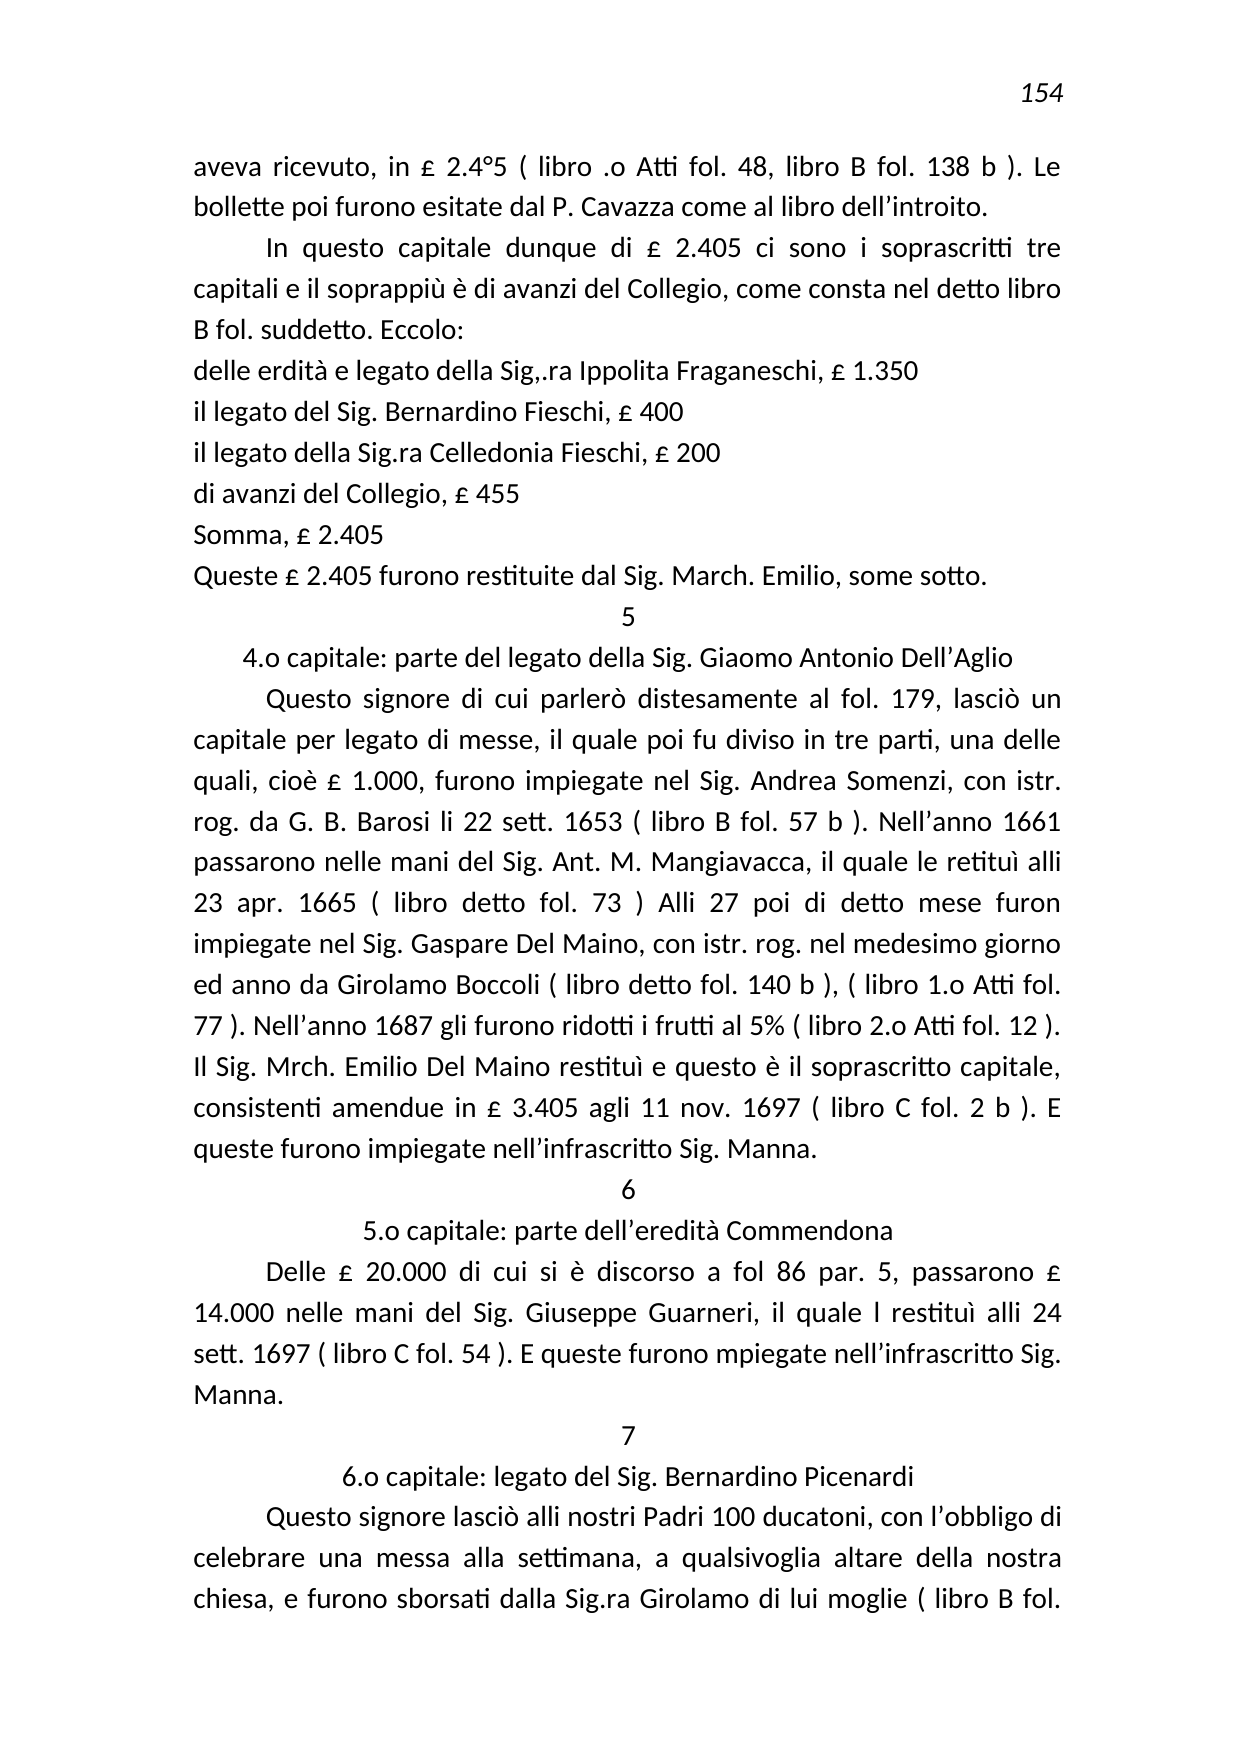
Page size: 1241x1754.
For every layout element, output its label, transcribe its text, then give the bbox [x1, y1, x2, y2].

list delle erdità e legato della Sig,.ra Ippolita Fraganeschi, £ 1.350 [193, 352, 1063, 388]
list Queste £ 2.405 furono restituite dal Sig. March. Emilio, some sotto. [193, 557, 1063, 593]
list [193, 148, 1063, 224]
list Somma, £ 2.405 [193, 516, 1063, 552]
list 6.o capitale: legato del Sig. Bernardino Picenardi [193, 1458, 1063, 1493]
list 6 [193, 1171, 1063, 1207]
list 5.o capitale: parte dell’eredità Commendona [193, 1212, 1063, 1248]
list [193, 1498, 1063, 1616]
list il legato del Sig. Bernardino Fieschi, £ 400 [193, 393, 1063, 429]
list In questo capitale dunque di £ 2.405 ci sono i soprascritti tre capitali e il soprappiù è di avanzi del Collegio, come consta nel detto libro B fol. suddetto. Eccolo: [193, 229, 1063, 347]
list 7 [193, 1417, 1063, 1452]
list 5 [193, 598, 1063, 633]
list Delle £ 20.000 di cui si è discorso a fol 86 par. 5, passarono £ 14.000 nelle mani del Sig. Giuseppe Guarneri, il quale l restituì alli 24 sett. 1697 ( libro C fol. 54 ). E queste furono mpiegate nell’infrascritto Sig. Manna. [193, 1253, 1063, 1411]
list Questo signore di cui parlerò distesamente al fol. 179, lasciò un capitale per legato di messe, il quale poi fu diviso in tre parti, una delle quali, cioè £ 1.000, furono impiegate nel Sig. Andrea Somenzi, con istr. rog. da G. B. Barosi li 22 sett. 1653 ( libro B fol. 57 b ). Nell’anno 1661 passarono nelle mani del Sig. Ant. M. Mangiavacca, il quale le retituì alli 23 apr. 1665 ( libro detto fol. 73 ) Alli 27 poi di detto mese furon impiegate nel Sig. Gaspare Del Maino, con istr. rog. nel medesimo giorno ed anno da Girolamo Boccoli ( libro detto fol. 140 b ), ( libro 1.o Atti fol. 77 ). Nell’anno 1687 gli furono ridotti i frutti al 5% ( libro 2.o Atti fol. 12 ). Il Sig. Mrch. Emilio Del Maino restituì e questo è il soprascritto capitale, consistenti amendue in £ 3.405 agli 11 nov. 1697 ( libro C fol. 2 b ). E queste furono impiegate nell’infrascritto Sig. Manna. [193, 680, 1063, 1166]
list 4.o capitale: parte del legato della Sig. Giaomo Antonio Dell’Aglio [193, 639, 1063, 674]
list il legato della Sig.ra Celledonia Fieschi, £ 200 [193, 434, 1063, 470]
list di avanzi del Collegio, £ 455 [193, 475, 1063, 511]
